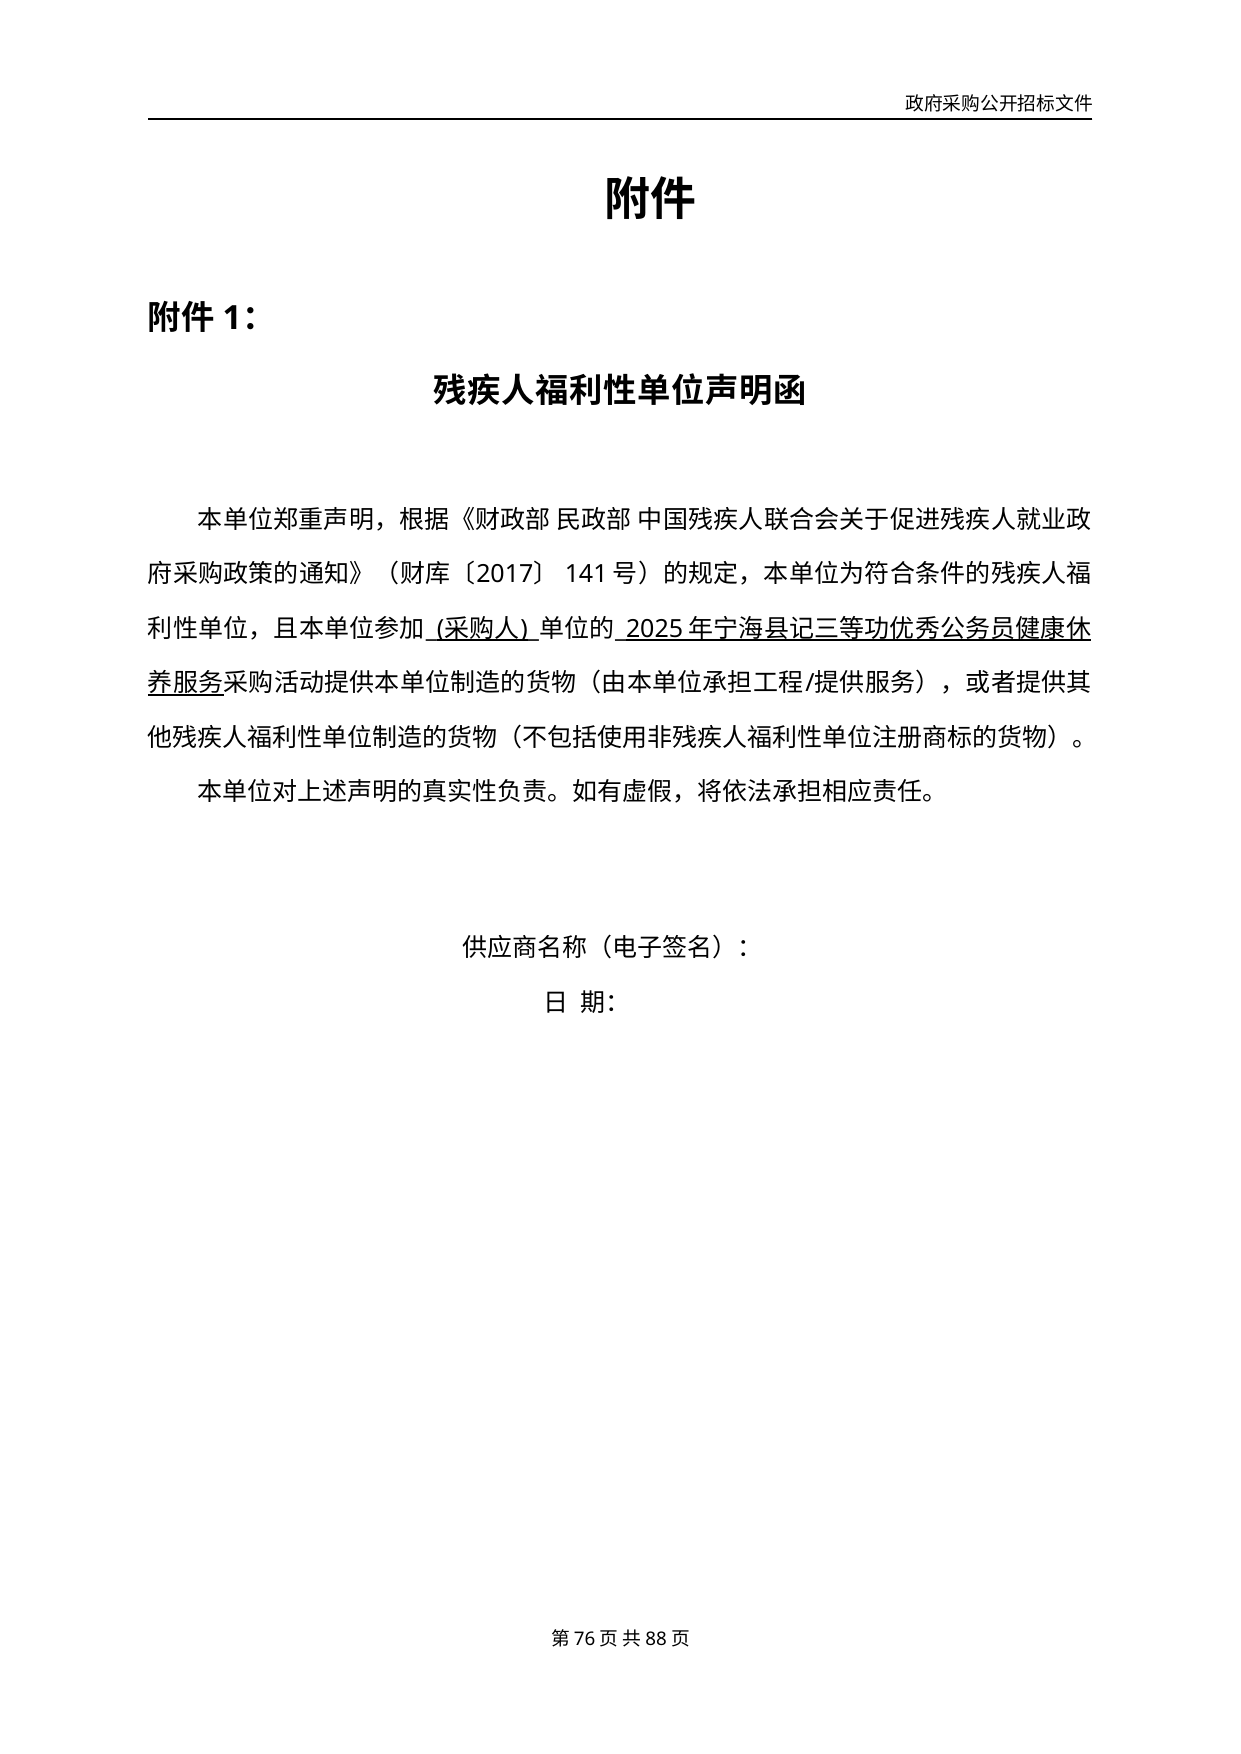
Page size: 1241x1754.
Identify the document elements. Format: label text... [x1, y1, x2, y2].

text 供应商名称（电子签名）： [148, 928, 930, 964]
text 残疾人福利性单位声明函 [148, 363, 1092, 412]
text 本单位对上述声明的真实性负责。如有虚假，将依法承担相应责任。 [148, 771, 1092, 808]
text 日 期： [148, 982, 930, 1018]
subtitle 附件 [282, 162, 1092, 228]
text 本单位郑重声明，根据《财政部 民政部 中国残疾人联合会关于促进残疾人就业政府采购政策的通知》（财库〔2017〕 141号）的规定，本单位为符合条件的残疾人福利性单位，且本单位参加_(采购人)_单位的_2025年宁海县记三等功优秀公务员健康休养服务采购活动提供本单位制造的货物（由本单位承担工程/提供服务），或者提供其他残疾人福利性单位制造的货物（不包括使用非残疾人福利性单位注册商标的货物）。 [148, 499, 1092, 753]
text 附件1： [148, 291, 1092, 339]
